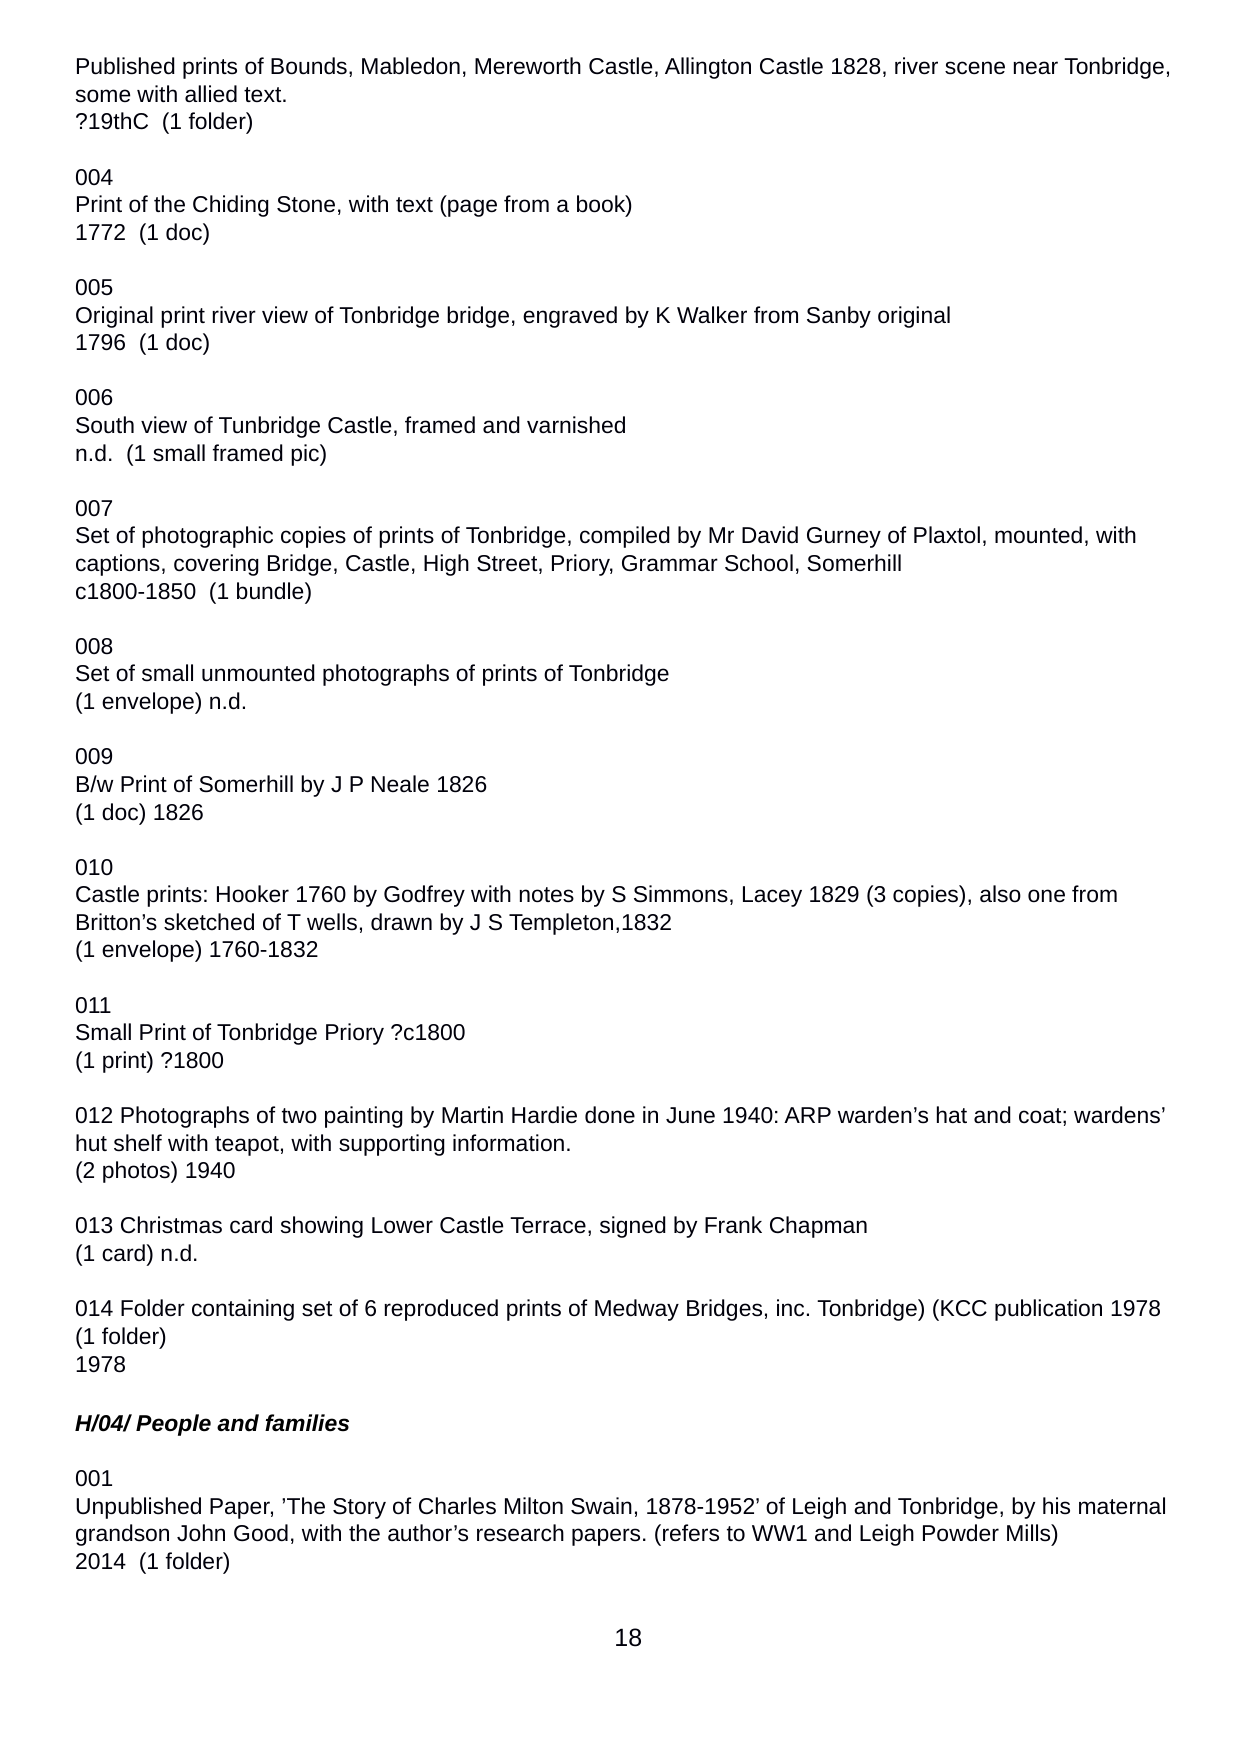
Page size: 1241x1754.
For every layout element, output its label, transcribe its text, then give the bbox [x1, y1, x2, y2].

text Original print river view of Tonbridge bridge, engraved by K Walker from Sanby original [75, 302, 1181, 328]
text (1 card) n.d. [75, 1240, 1181, 1266]
text (1 envelope) n.d. [75, 688, 1181, 714]
text 013 Christmas card showing Lower Castle Terrace, signed by Frank Chapman [75, 1212, 1181, 1239]
text c1800-1850 (1 bundle) [75, 578, 1181, 604]
text 1772 (1 doc) [75, 219, 1181, 245]
text n.d. (1 small framed pic) [75, 439, 1181, 466]
text 2014 (1 folder) [75, 1548, 1181, 1574]
text (1 doc) 1826 [75, 798, 1181, 825]
text Print of the Chiding Stone, with text (page from a book) [75, 191, 1181, 217]
text Set of photographic copies of prints of Tonbridge, compiled by Mr David Gurney of Plaxtol, mounted, with captions, covering Bridge, Castle, High Street, Priory, Grammar School, Somerhill [75, 522, 1181, 576]
text (2 photos) 1940 [75, 1157, 1181, 1184]
text 008 [75, 633, 1181, 659]
text 014 Folder containing set of 6 reproduced prints of Medway Bridges, inc. Tonbridge) (KCC publication 1978 [75, 1295, 1181, 1322]
text B/w Print of Somerhill by J P Neale 1826 [75, 771, 1181, 797]
text (1 folder) [75, 1323, 1181, 1349]
text 001 [75, 1465, 1181, 1491]
text 1978 [75, 1351, 1181, 1377]
text 005 [75, 274, 1181, 300]
text 1796 (1 doc) [75, 329, 1181, 356]
text 004 [75, 163, 1181, 190]
text 011 [75, 992, 1181, 1018]
text (1 envelope) 1760-1832 [75, 936, 1181, 963]
text Castle prints: Hooker 1760 by Godfrey with notes by S Simmons, Lacey 1829 (3 copies), also one from Britton’s sketched of T wells, drawn by J S Templeton,1832 [75, 881, 1181, 935]
text Set of small unmounted photographs of prints of Tonbridge [75, 660, 1181, 687]
text 007 [75, 495, 1181, 521]
text 009 [75, 743, 1181, 769]
text Published prints of Bounds, Mabledon, Mereworth Castle, Allington Castle 1828, river scene near Tonbridge, some with allied text. [75, 53, 1181, 107]
text ?19thC (1 folder) [75, 108, 1181, 135]
text Small Print of Tonbridge Priory ?c1800 [75, 1019, 1181, 1046]
text South view of Tunbridge Castle, framed and varnished [75, 412, 1181, 438]
text Unpublished Paper, ’The Story of Charles Milton Swain, 1878-1952’ of Leigh and Tonbridge, by his maternal grandson John Good, with the author’s research papers. (refers to WW1 and Leigh Powder Mills) [75, 1493, 1181, 1547]
list H/04/ People and families [75, 1410, 1181, 1436]
text 006 [75, 384, 1181, 411]
text (1 print) ?1800 [75, 1047, 1181, 1073]
text 012 Photographs of two painting by Martin Hardie done in June 1940: ARP warden’s hat and coat; wardens’ hut shelf with teapot, with supporting information. [75, 1102, 1181, 1156]
text 010 [75, 854, 1181, 880]
